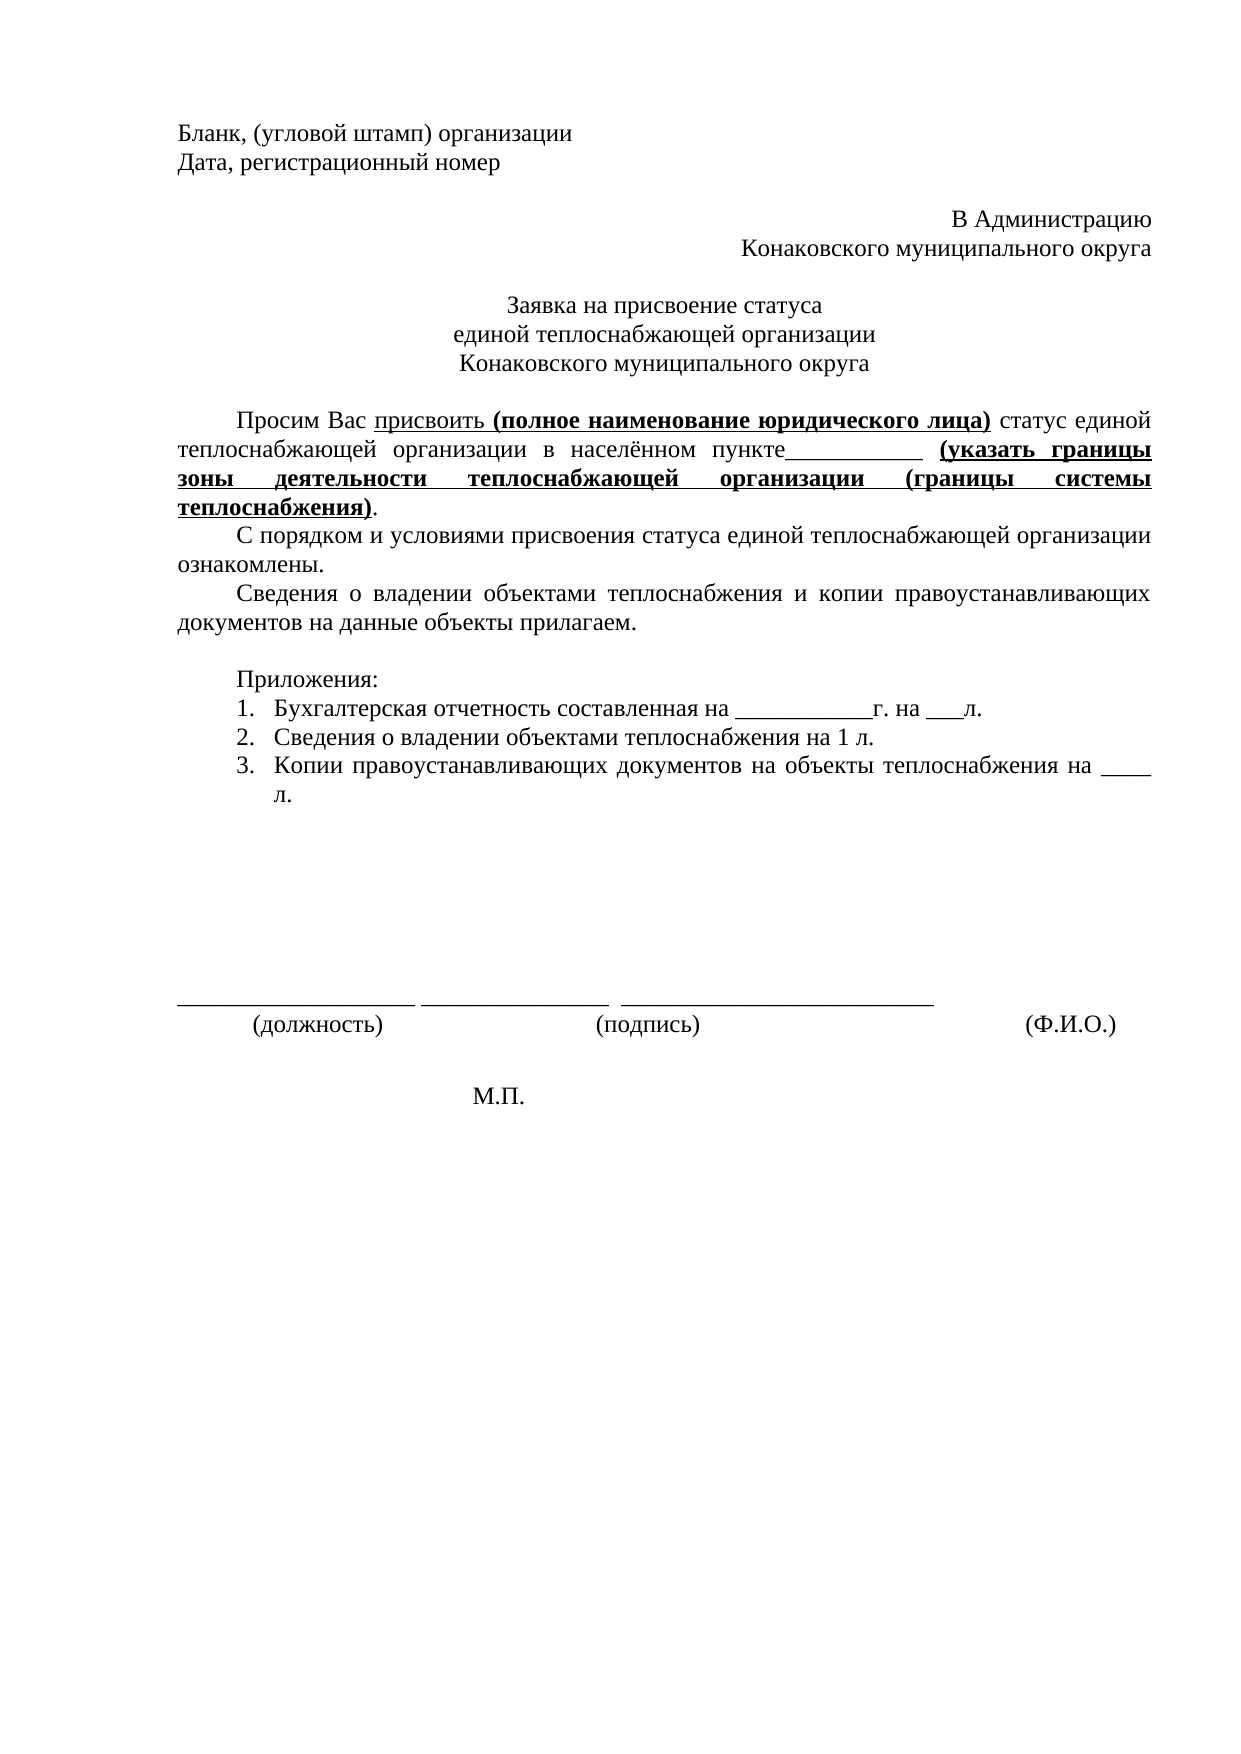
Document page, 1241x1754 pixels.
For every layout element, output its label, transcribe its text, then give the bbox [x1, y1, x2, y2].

list Копии правоустанавливающих документов на объекты теплоснабжения на ____ л. [236, 751, 1152, 808]
text (должность) (подпись) (Ф.И.О.) [177, 1009, 1152, 1038]
text Заявка на присвоение статуса [177, 291, 1152, 319]
text Конаковского муниципального округа [177, 348, 1152, 377]
text Просим Вас присвоить (полное наименование юридического лица) статус единой теплоснабжающей организации в населённом пункте___________ (указать границы зоны деятельности теплоснабжающей организации (границы системы теплоснабжения). [177, 406, 1152, 488]
text единой теплоснабжающей организации [177, 319, 1152, 348]
text Дата, регистрационный номер [177, 147, 1152, 176]
text С порядком и условиями присвоения статуса единой теплоснабжающей организации ознакомлены. [177, 521, 1152, 578]
text Конаковского муниципального округа [177, 233, 1152, 262]
text Бланк, (угловой штамп) организации [177, 118, 1152, 147]
text Просим Вас присвоить (полное наименование юридического лица) статус единой теплоснабжающей организации в населённом пункте___________ (указать границы зоны деятельности теплоснабжающей организации (границы системы теплоснабжения). [177, 489, 1152, 521]
text Сведения о владении объектами теплоснабжения и копии правоустанавливающих документов на данные объекты прилагаем. [177, 578, 1152, 636]
text М.П. [177, 1081, 1152, 1110]
text В Администрацию [177, 204, 1152, 233]
list Сведения о владении объектами теплоснабжения на 1 л. [236, 722, 1152, 751]
list Бухгалтерская отчетность составленная на ___________г. на ___л. [236, 693, 1152, 722]
text Приложения: [177, 664, 1152, 693]
text ___________________ _______________ _________________________ [177, 981, 1152, 1009]
